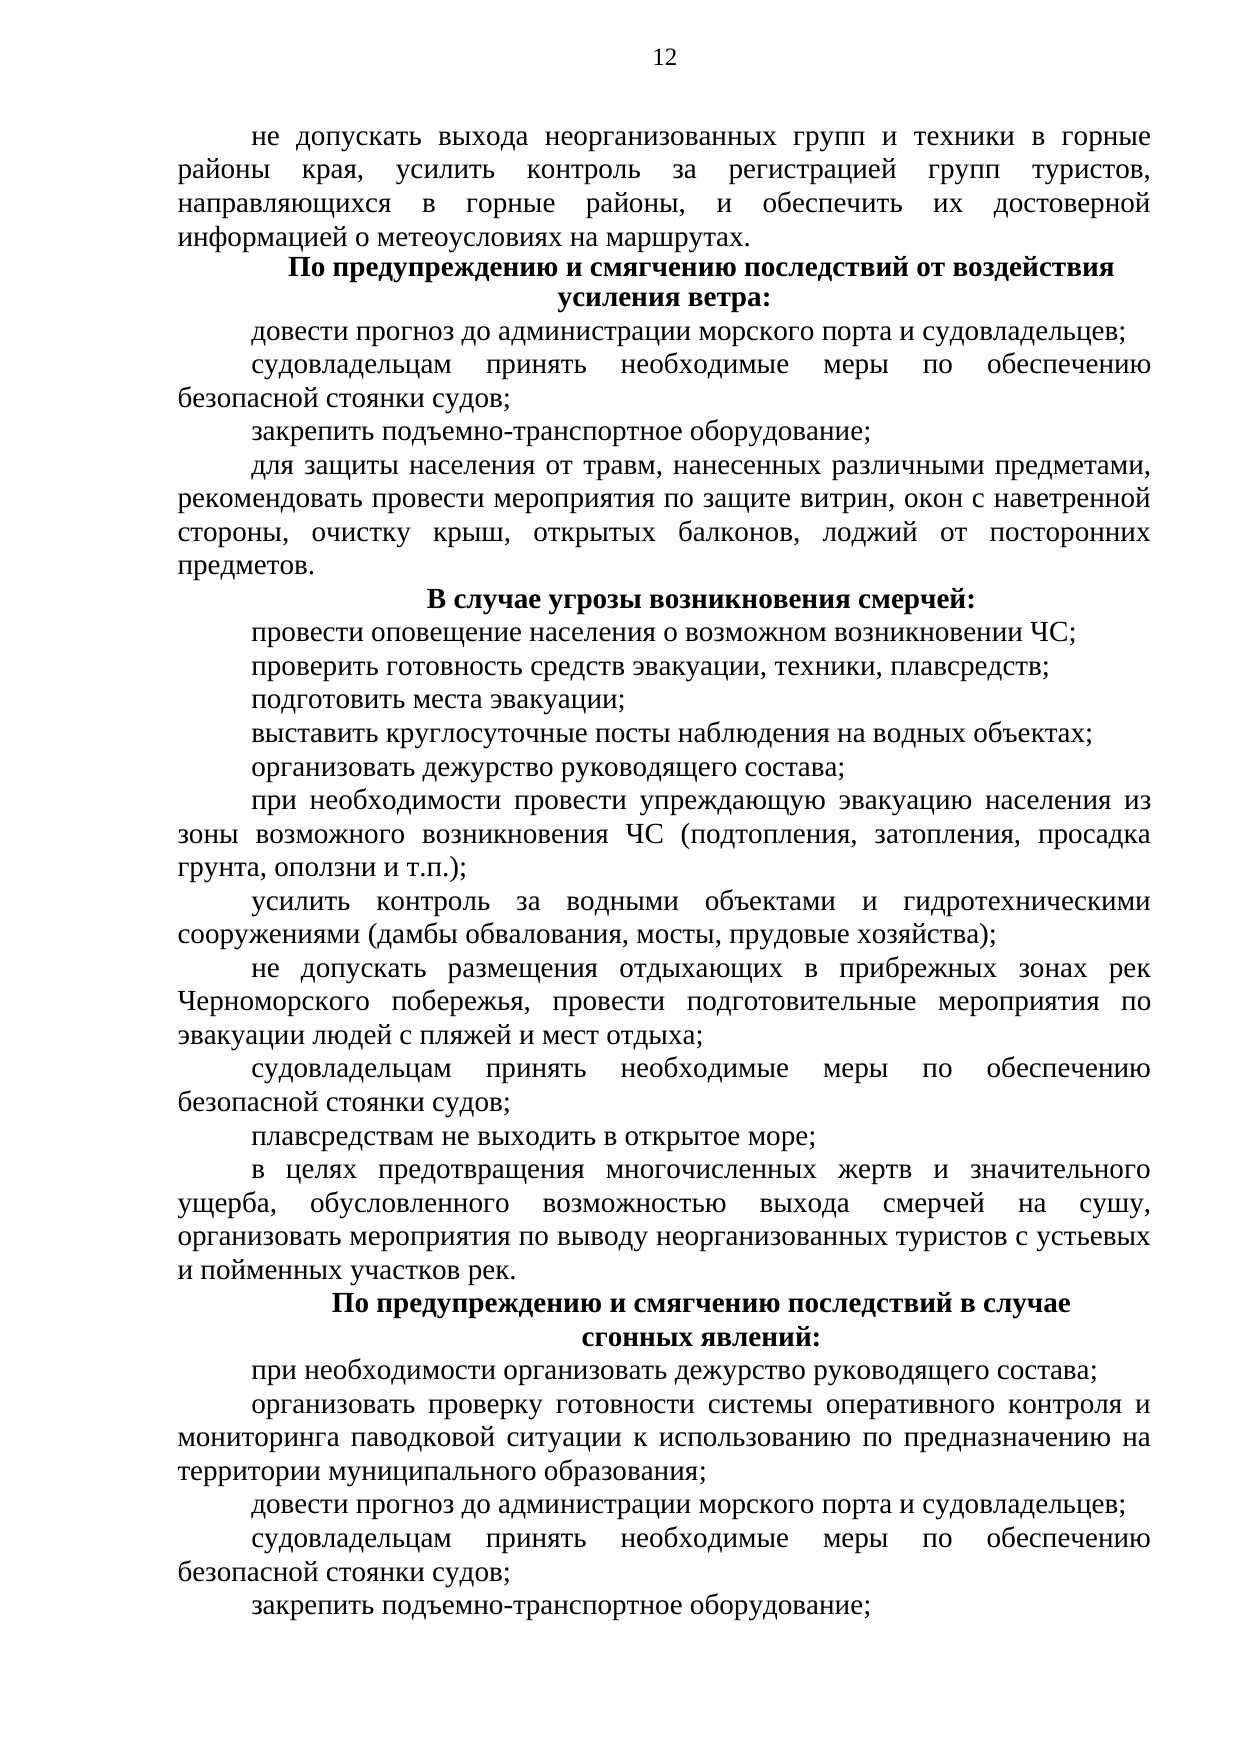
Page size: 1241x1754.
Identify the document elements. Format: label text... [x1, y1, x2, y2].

text довести прогноз до администрации морского порта и судовладельцев; [177, 1487, 1152, 1520]
text судовладельцам принять необходимые меры по обеспечению безопасной стоянки судов; [177, 346, 1152, 413]
text По предупреждению и смягчению последствий в случае [177, 1285, 1152, 1319]
text усилить контроль за водными объектами и гидротехническими сооружениями (дамбы обвалования, мосты, прудовые хозяйства); [177, 883, 1152, 950]
text организовать проверку готовности системы оперативного контроля и мониторинга паводковой ситуации к использованию по предназначению на территории муниципального образования; [177, 1386, 1152, 1487]
text сгонных явлений: [177, 1319, 1152, 1352]
text проверить готовность средств эвакуации, техники, плавсредств; [177, 648, 1152, 682]
text не допускать выхода неорганизованных групп и техники в горные районы края, усилить контроль за регистрацией групп туристов, направляющихся в горные районы, и обеспечить их достоверной информацией о метеоусловиях на маршрутах. [177, 118, 1152, 252]
text для защиты населения от травм, нанесенных различными предметами, рекомендовать провести мероприятия по защите витрин, окон с наветренной стороны, очистку крыш, открытых балконов, лоджий от посторонних предметов. [177, 447, 1152, 581]
text при необходимости организовать дежурство руководящего состава; [177, 1352, 1152, 1386]
text провести оповещение населения о возможном возникновении ЧС; [177, 614, 1152, 648]
text судовладельцам принять необходимые меры по обеспечению безопасной стоянки судов; [177, 1520, 1152, 1587]
text плавсредствам не выходить в открытое море; [177, 1118, 1152, 1151]
text В случае угрозы возникновения смерчей: [177, 581, 1152, 614]
text в целях предотвращения многочисленных жертв и значительного ущерба, обусловленного возможностью выхода смерчей на сушу, организовать мероприятия по выводу неорганизованных туристов с устьевых и пойменных участков рек. [177, 1151, 1152, 1285]
text не допускать размещения отдыхающих в прибрежных зонах рек Черноморского побережья, провести подготовительные мероприятия по эвакуации людей с пляжей и мест отдыха; [177, 950, 1152, 1051]
text довести прогноз до администрации морского порта и судовладельцев; [177, 313, 1152, 346]
text По предупреждению и смягчению последствий от воздействия усиления ветра: [177, 252, 1152, 313]
text при необходимости провести упреждающую эвакуацию населения из зоны возможного возникновения ЧС (подтопления, затопления, просадка грунта, оползни и т.п.); [177, 782, 1152, 883]
text выставить круглосуточные посты наблюдения на водных объектах; [177, 715, 1152, 749]
text организовать дежурство руководящего состава; [177, 749, 1152, 782]
text подготовить места эвакуации; [177, 682, 1152, 715]
text закрепить подъемно-транспортное оборудование; [177, 413, 1152, 447]
text судовладельцам принять необходимые меры по обеспечению безопасной стоянки судов; [177, 1051, 1152, 1118]
text закрепить подъемно-транспортное оборудование; [177, 1587, 1152, 1621]
